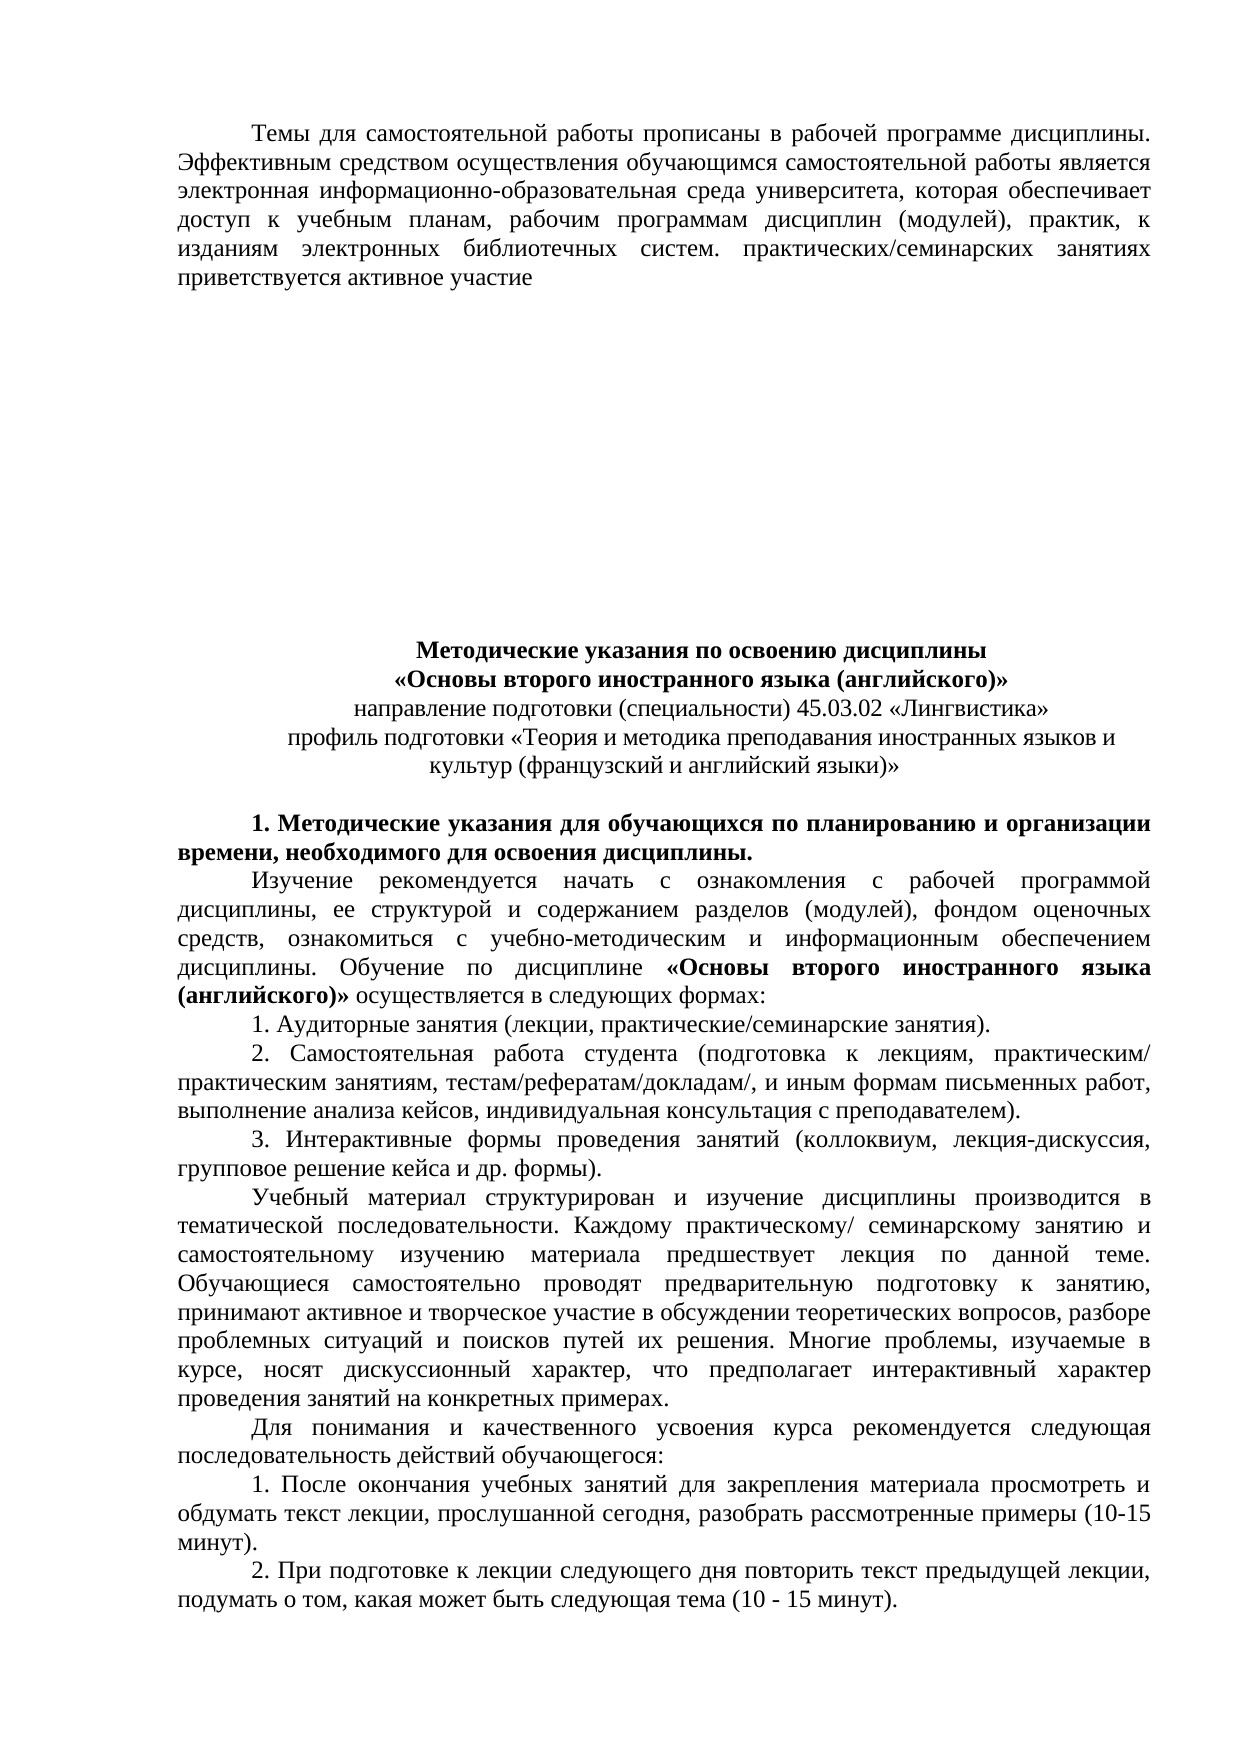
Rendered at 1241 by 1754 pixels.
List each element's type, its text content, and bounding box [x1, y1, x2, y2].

text Темы для самостоятельной работы прописаны в рабочей программе дисциплины. Эффективным средством осуществления обучающимся самостоятельной работы является электронная информационно-образовательная среда университета, которая обеспечивает доступ к учебным планам, рабочим программам дисциплин (модулей), практик, к изданиям электронных библиотечных систем. практических/семинарских занятиях приветствуется активное участие [177, 118, 1152, 291]
text профиль подготовки «Теория и методика преподавания иностранных языков и культур (французский и английский языки)» [177, 722, 1152, 779]
text 1. После окончания учебных занятий для закрепления материала просмотреть и обдумать текст лекции, прослушанной сегодня, разобрать рассмотренные примеры (10-15 минут). [177, 1469, 1152, 1556]
text 1. Аудиторные занятия (лекции, практические/семинарские занятия). [177, 1009, 1152, 1038]
text 2. При подготовке к лекции следующего дня повторить текст предыдущей лекции, подумать о том, какая может быть следующая тема (10 - 15 минут). [177, 1556, 1152, 1613]
text Методические указания по освоению дисциплины [177, 636, 1152, 664]
text Для понимания и качественного усвоения курса рекомендуется следующая последовательность действий обучающегося: [177, 1412, 1152, 1469]
text направление подготовки (специальности) 45.03.02 «Лингвистика» [177, 693, 1152, 722]
text Изучение рекомендуется начать с ознакомления с рабочей программой дисциплины, ее структурой и содержанием разделов (модулей), фондом оценочных средств, ознакомиться с учебно-методическим и информационным обеспечением дисциплины. Обучение по дисциплине «Основы второго иностранного языка (английского)» осуществляется в следующих формах: [177, 866, 1152, 1009]
text «Основы второго иностранного языка (английского)» [177, 664, 1152, 693]
text 2. Самостоятельная работа студента (подготовка к лекциям, практическим/ практическим занятиям, тестам/рефератам/докладам/, и иным формам письменных работ, выполнение анализа кейсов, индивидуальная консультация с преподавателем). [177, 1038, 1152, 1124]
text 1. Методические указания для обучающихся по планированию и организации времени, необходимого для освоения дисциплины. [177, 808, 1152, 866]
text Учебный материал структурирован и изучение дисциплины производится в тематической последовательности. Каждому практическому/ семинарскому занятию и самостоятельному изучению материала предшествует лекция по данной теме. Обучающиеся самостоятельно проводят предварительную подготовку к занятию, принимают активное и творческое участие в обсуждении теоретических вопросов, разборе проблемных ситуаций и поисков путей их решения. Многие проблемы, изучаемые в курсе, носят дискуссионный характер, что предполагает интерактивный характер проведения занятий на конкретных примерах. [177, 1182, 1152, 1412]
text 3. Интерактивные формы проведения занятий (коллоквиум, лекция-дискуссия, групповое решение кейса и др. формы). [177, 1124, 1152, 1182]
